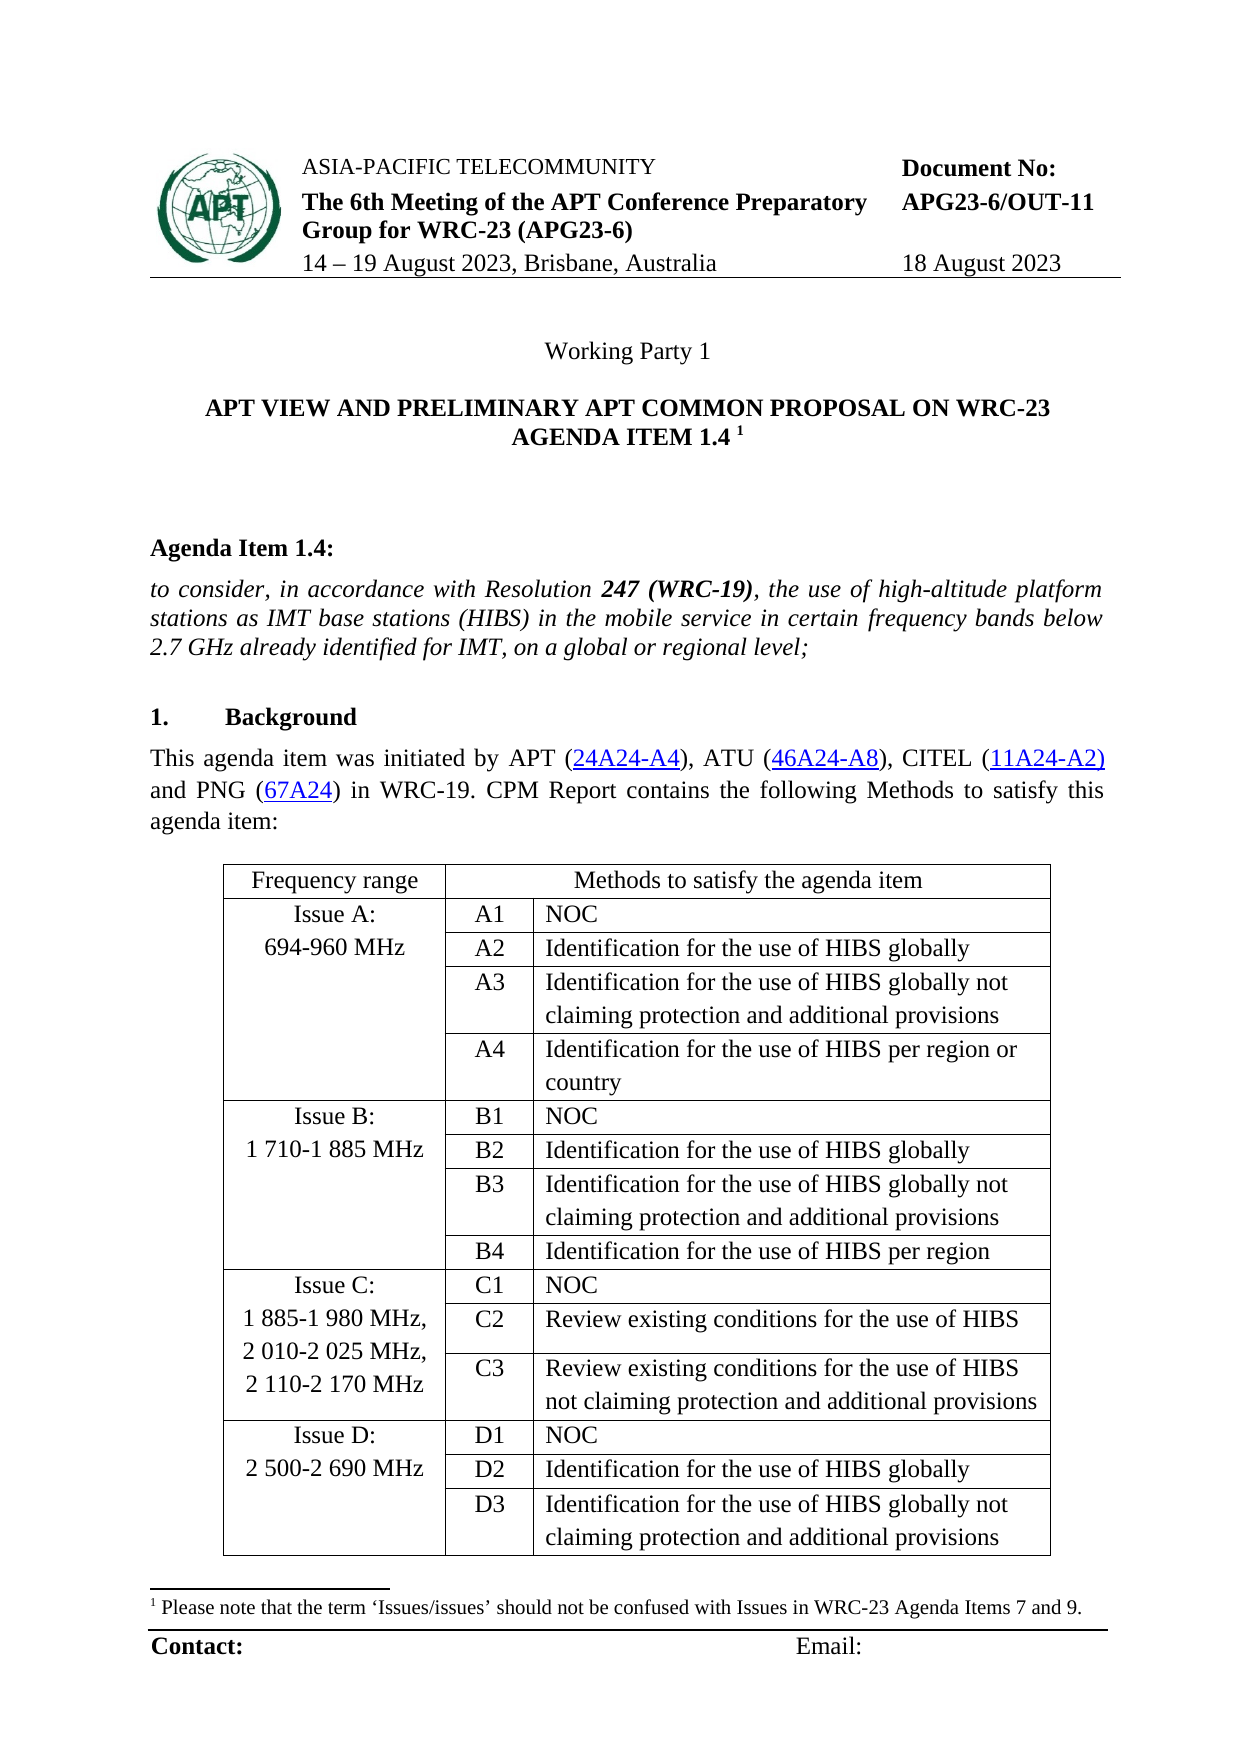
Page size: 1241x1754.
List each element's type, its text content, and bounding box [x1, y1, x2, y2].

table_cell Identification for the use of HIBS globally not claiming protection and additional provisions [534, 1489, 1050, 1555]
text 1. Background [150, 702, 1105, 731]
table_cell Identification for the use of HIBS per region or country [534, 1034, 1050, 1100]
table_cell B4 [446, 1236, 533, 1269]
table_cell C3 [446, 1354, 533, 1419]
table_cell Issue C: 1 885-1 980 MHz, 2 010-2 025 MHz, 2 110-2 170 MHz [224, 1270, 445, 1419]
table_cell 14 – 19 August 2023, Brisbane, Australia [296, 244, 896, 277]
table_cell C1 [446, 1270, 533, 1303]
table_header ASIA-PACIFIC TELECOMMUNITY [296, 149, 896, 182]
table_cell NOC [534, 1270, 1050, 1303]
table_cell Identification for the use of HIBS globally not claiming protection and additional provisions [534, 967, 1050, 1033]
table_header Methods to satisfy the agenda item [446, 865, 1050, 898]
table_cell 18 August 2023 [896, 244, 1121, 277]
text Agenda Item 1.4: [150, 533, 1105, 562]
text This agenda item was initiated by APT (24A24-A4), ATU (46A24-A8), CITEL (11A24-A2) and PNG (67A24) in WRC-19. CPM Report contains the following Methods to satisfy this agenda item: [150, 743, 1105, 835]
table_cell Identification for the use of HIBS per region [534, 1236, 1050, 1269]
table_cell C2 [446, 1304, 533, 1352]
table_cell D1 [446, 1421, 533, 1453]
table_header Frequency range [224, 865, 445, 898]
table_header [150, 149, 296, 277]
text APT VIEW and Preliminary APT Common Proposal on WRC-23 agenda item 1.4 [150, 393, 1105, 451]
table_cell Issue A: 694-960 MHz [224, 899, 445, 1100]
table_cell Issue B: 1 710-1 885 MHz [224, 1101, 445, 1269]
table_cell D2 [446, 1455, 533, 1488]
text Working Party 1 [150, 336, 1105, 364]
table_cell Issue D: 2 500-2 690 MHz [224, 1421, 445, 1555]
table_cell A1 [446, 899, 533, 932]
table_cell The 6th Meeting of the APT Conference Preparatory Group for WRC-23 (APG23-6) [296, 182, 896, 244]
table_cell A2 [446, 933, 533, 966]
table_cell APG23-6/OUT-11 [896, 182, 1121, 244]
table_cell Review existing conditions for the use of HIBS [534, 1304, 1050, 1352]
table_cell B3 [446, 1169, 533, 1235]
table_cell A4 [446, 1034, 533, 1100]
picture [156, 148, 282, 267]
table_cell Identification for the use of HIBS globally [534, 933, 1050, 966]
table_cell Identification for the use of HIBS globally [534, 1455, 1050, 1488]
table_cell NOC [534, 1421, 1050, 1453]
table_cell D3 [446, 1489, 533, 1555]
table_cell B1 [446, 1101, 533, 1134]
table_cell B2 [446, 1135, 533, 1168]
text to consider, in accordance with Resolution 247 (WRC-19), the use of high-altitude platform stations as IMT base stations (HIBS) in the mobile service in certain frequency bands below 2.7 GHz already identified for IMT, on a global or regional level; [150, 574, 1105, 661]
table_cell NOC [534, 899, 1050, 932]
table_cell Identification for the use of HIBS globally [534, 1135, 1050, 1168]
table_cell NOC [534, 1101, 1050, 1134]
table_cell Review existing conditions for the use of HIBS not claiming protection and additional provisions [534, 1354, 1050, 1419]
table_cell A3 [446, 967, 533, 1033]
table_cell Identification for the use of HIBS globally not claiming protection and additional provisions [534, 1169, 1050, 1235]
table_header Document No: [896, 149, 1121, 182]
